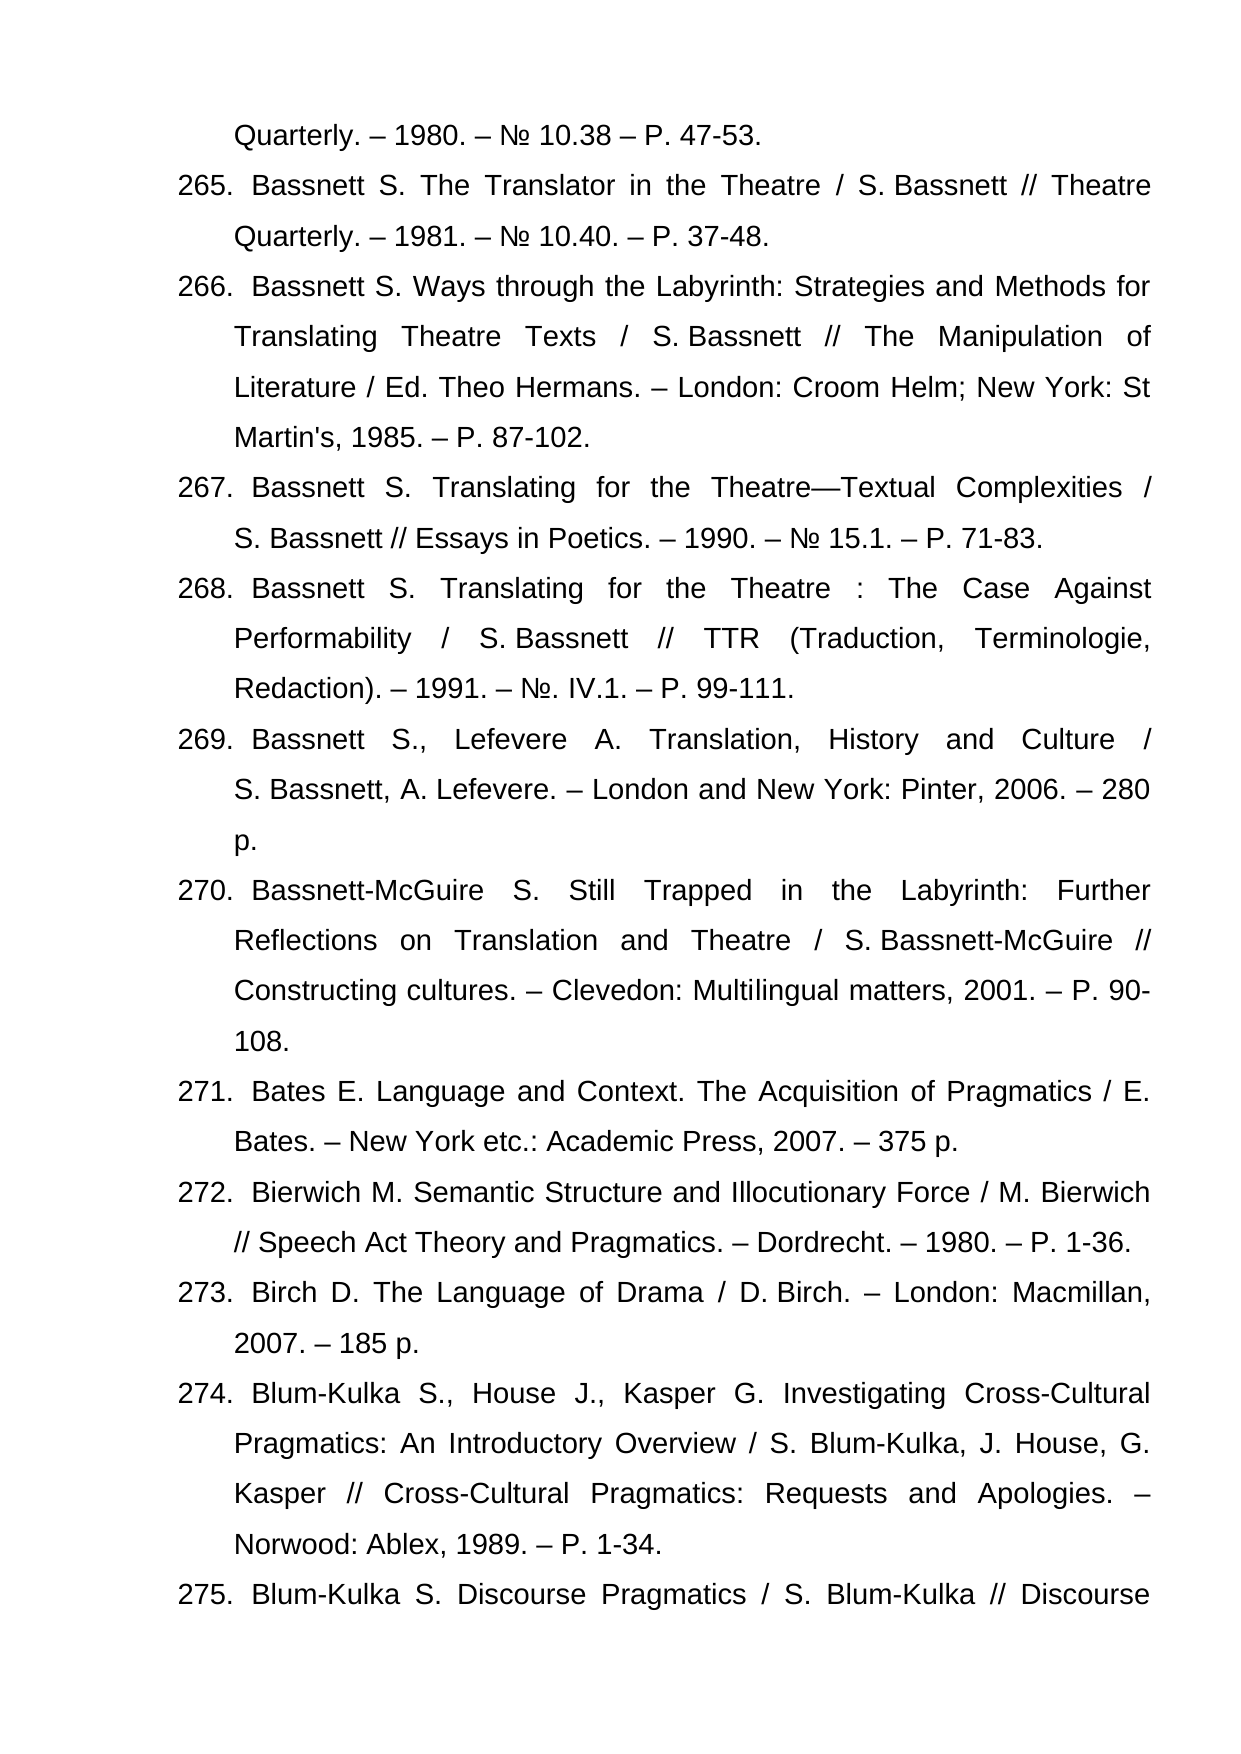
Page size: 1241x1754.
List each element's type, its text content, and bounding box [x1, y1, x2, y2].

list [177, 118, 1152, 152]
list Bassnett S. Translating for the Theatre—Textual Complexities / S. Bassnett // Essays in Poetics. – 1990. – № 15.1. – P. 71-83. [177, 470, 1152, 554]
list Bassnett S., Lefevere А. Translation, History and Culture / S. Bassnett, А. Lefevere. – London and New York: Pinter, 2006. – 280 p. [177, 722, 1152, 856]
list Bates E. Language and Context. The Acquisition of Pragmatics / E. Bates. – New York etc.: Academic Press, 2007. – 375 p. [177, 1074, 1152, 1158]
list Bassnett S. Translating for the Theatre : The Case Against Performability / S. Bassnett // TTR (Traduction, Terminologie, Redaction). – 1991. – №. IV.1. – P. 99-111. [177, 571, 1152, 705]
list Bassnett-McGuire S. Still Trapped in the Labyrinth: Further Reflections on Translation and Theatre / S. Bassnett-McGuire // Constructing cultures. – Clevedon: Multilingual matters, 2001. – P. 90-108. [177, 873, 1152, 1057]
list Bassnett S. Ways through the Labyrinth: Strategies and Methods for Translating Theatre Texts / S. Bassnett // The Manipulation of Literature / Ed. Theo Hermans. – London: Croom Helm; New York: St Martin's, 1985. – P. 87-102. [177, 269, 1152, 453]
list Bassnett S. The Translator in the Theatre / S. Bassnett // Theatre Quarterly. – 1981. – № 10.40. – P. 37-48. [177, 168, 1152, 252]
list Bierwich M. Semantic Structure and Illocutionary Force / M. Bierwich // Speech Act Theory and Pragmatics. – Dordrecht. – 1980. – P. 1-36. [177, 1175, 1152, 1258]
list Blum-Kulka S., House J., Kasper G. Investigating Cross-Cultural Pragmatics: An Introductory Overview / S. Blum-Kulka, J. House, G. Kasper // Cross-Cultural Pragmatics: Requests and Apologies. – Norwood: Ablex, 1989. – P. 1-34. [177, 1376, 1152, 1560]
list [177, 1577, 1152, 1611]
list Birch D. The Language of Drama / D. Birch. – London: Macmillan, 2007. – 185 p. [177, 1275, 1152, 1359]
